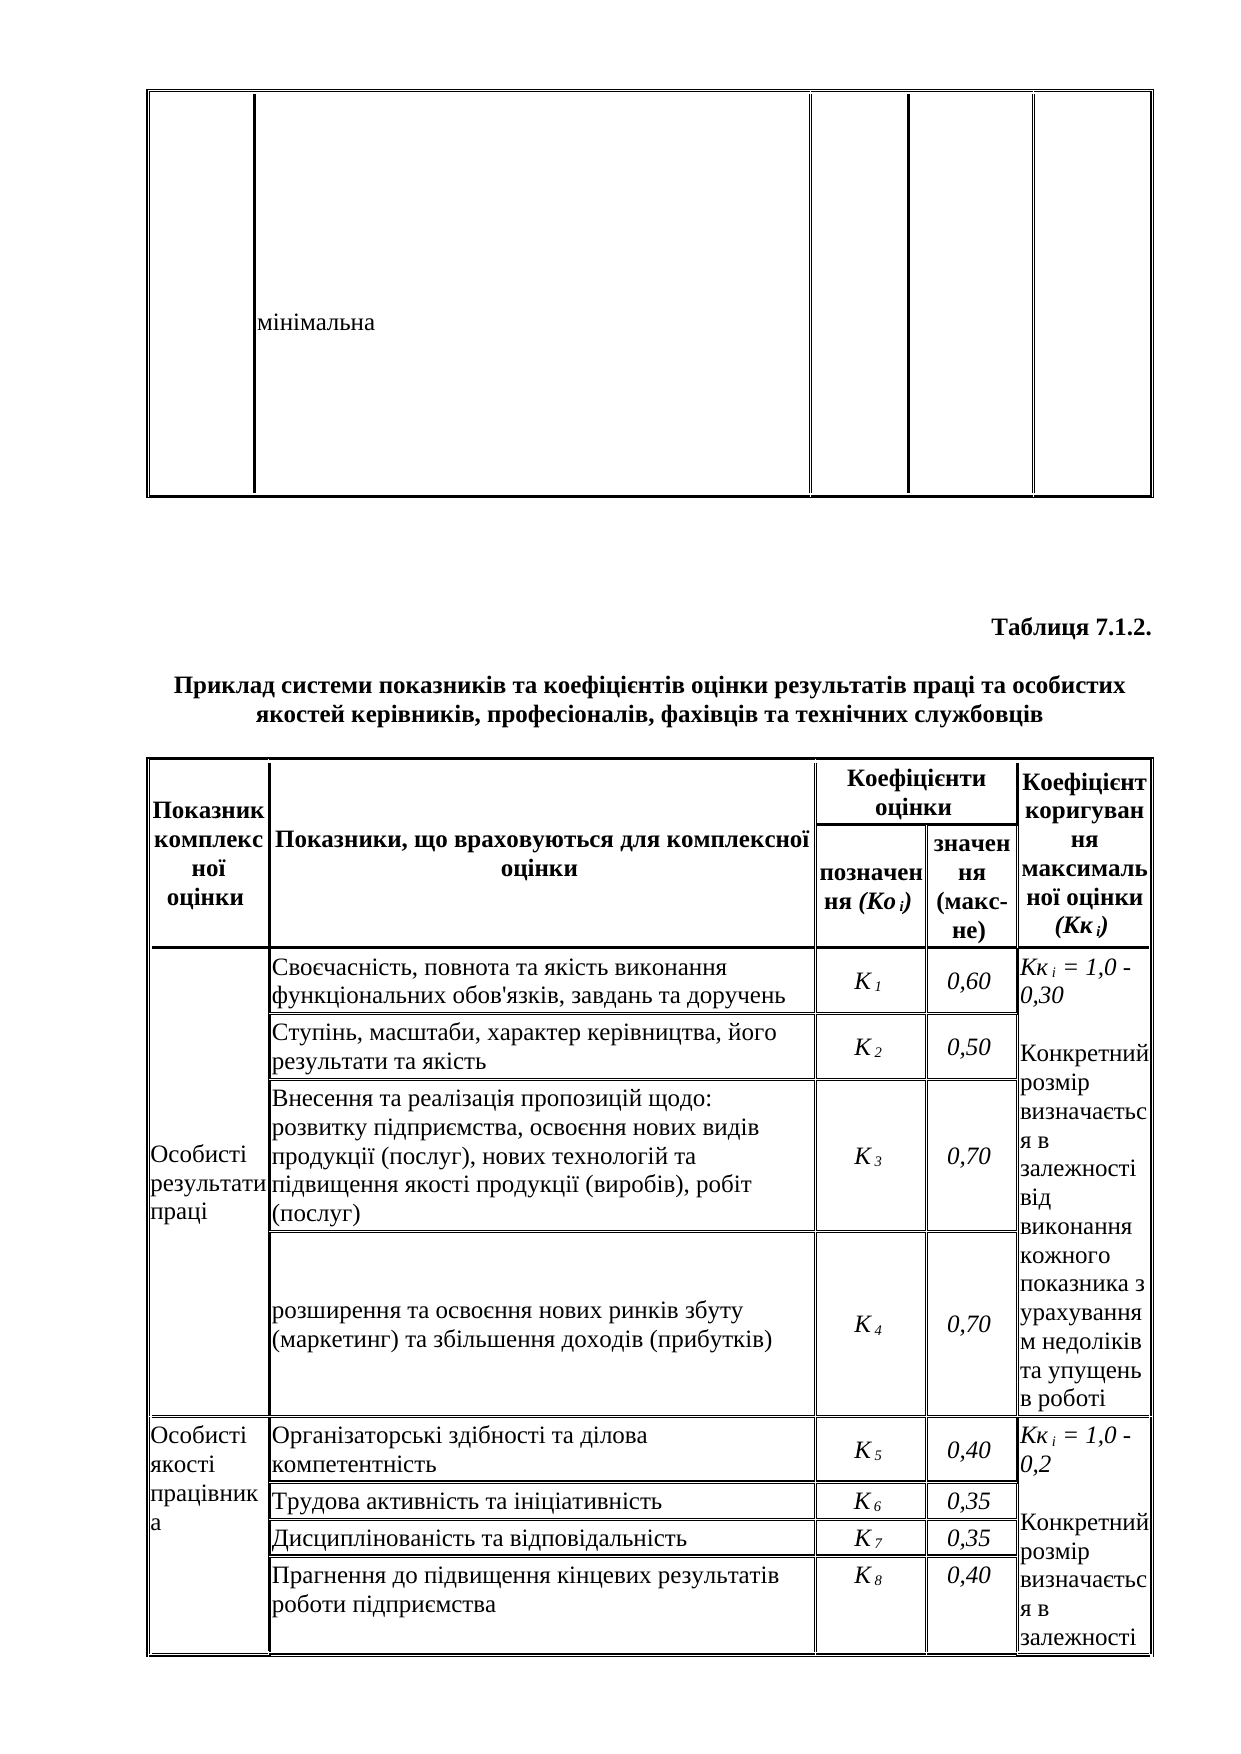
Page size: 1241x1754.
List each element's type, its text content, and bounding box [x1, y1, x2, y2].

table_cell Кк i = 1,0 - 0,30 Конкретний розмір визначається в залежності від виконання кожного показника з урахуванням недоліків та упущень в роботі [1019, 946, 1150, 1415]
table_cell Особисті результати праці [150, 946, 268, 1415]
table_cell К 8 [816, 1558, 926, 1653]
table_cell значення (макс-не) [928, 826, 1016, 946]
table_cell Своєчасність, повнота та якість виконання функціональних обов'язків, завдань та доручень [271, 949, 814, 1012]
table_cell 0,35 [928, 1484, 1016, 1517]
table_cell [1034, 92, 1150, 495]
table_cell Кзо j [811, 92, 908, 495]
table_header Коефіцієнт коригування максимальної оцінки (Кк i) [1017, 760, 1150, 946]
table_cell [150, 92, 254, 495]
table_cell 0,40 [928, 1418, 1016, 1480]
table_cell 0,70 [928, 1233, 1016, 1415]
table_cell К 5 [817, 1418, 925, 1480]
table_cell Ступінь, масштаби, характер керівництва, його результати та якість [271, 1015, 814, 1077]
table_cell позначення (Ко i) [817, 826, 925, 946]
table_cell К 6 [817, 1484, 925, 1517]
text Таблиця 7.1.2. [148, 612, 1152, 641]
table_cell 0,35 - 0,09 [908, 92, 1034, 495]
table_cell 0,50 [928, 1015, 1016, 1077]
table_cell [269, 1558, 816, 1653]
table_cell 0,70 [928, 1081, 1016, 1229]
table_cell К 3 [817, 1081, 925, 1229]
table_cell Особисті якості працівника [148, 1415, 269, 1653]
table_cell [254, 92, 811, 495]
table_cell 0,35 [928, 1521, 1016, 1554]
table_cell Організаторські здібності та ділова компетентність [271, 1418, 814, 1480]
table_cell Кк i = 1,0 - 0,2 Конкретний розмір визначається в залежності від наявності у працівника наведених якостей та їх виявлення в процесі праці [1017, 1415, 1152, 1653]
table_header Показники, що враховуються для комплексної оцінки [269, 760, 816, 946]
table_cell К 1 [817, 949, 925, 1012]
table_cell розширення та освоєння нових ринків збуту (маркетинг) та збільшення доходів (прибутків) [271, 1233, 814, 1415]
table_header Коефіцієнти оцінки [816, 760, 1017, 823]
table_header Показник комплексної оцінки [150, 759, 269, 946]
table_cell Трудова активність та ініціативність [271, 1484, 814, 1517]
table_cell Внесення та реалізація пропозицій щодо: розвитку підприємства, освоєння нових видів продукції (послуг), нових технологій та підвищення якості продукції (виробів), робіт (послуг) [271, 1081, 814, 1229]
table_cell 0,60 [928, 949, 1016, 1012]
table_cell К 4 [817, 1233, 925, 1415]
text Приклад системи показників та коефіцієнтів оцінки результатів праці та особистих якостей керівників, професіоналів, фахівців та технічних службовців [148, 670, 1152, 728]
table_cell К 7 [817, 1521, 925, 1554]
table_cell 0,40 [926, 1558, 1017, 1653]
table_cell К 2 [817, 1015, 925, 1077]
table_cell Дисциплінованість та відповідальність [271, 1521, 814, 1554]
